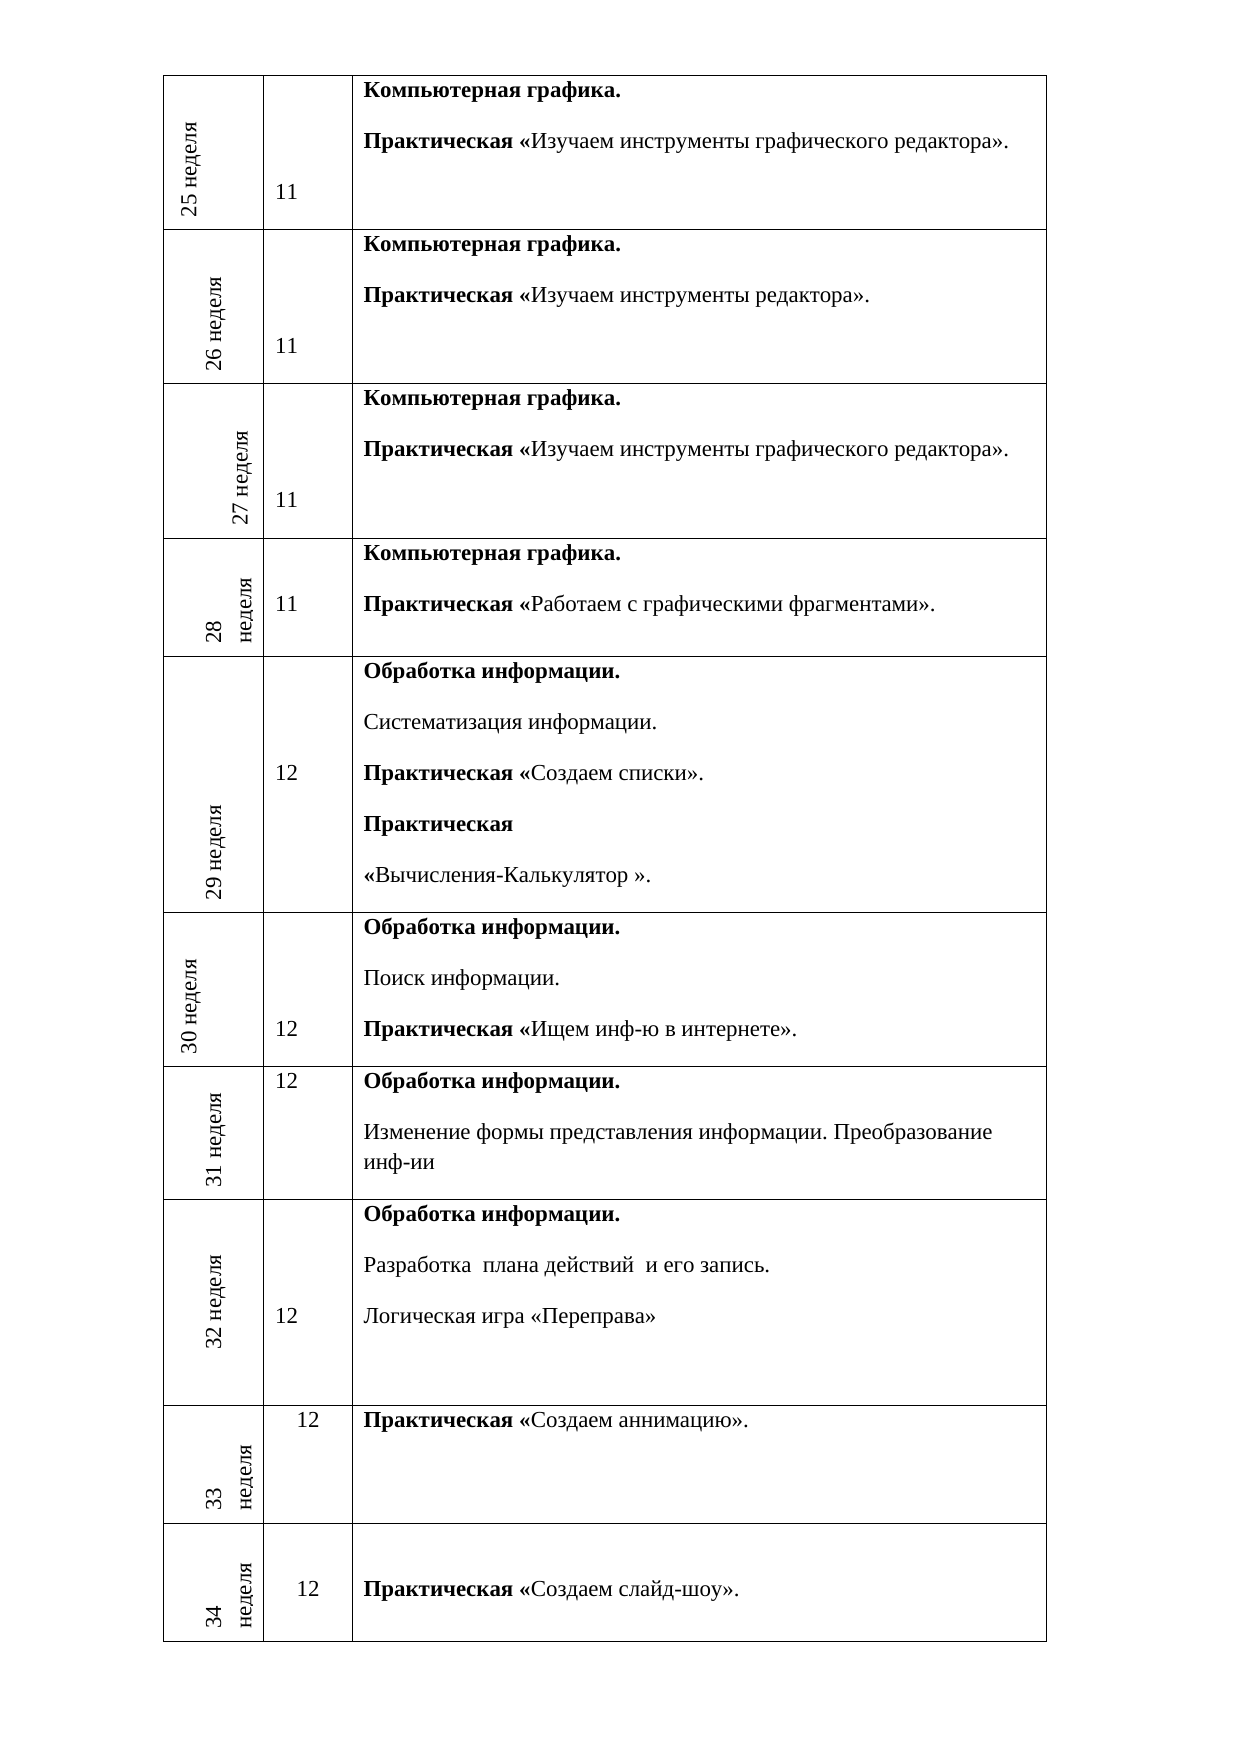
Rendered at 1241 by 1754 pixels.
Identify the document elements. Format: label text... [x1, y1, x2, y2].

table_cell Обработка информации. Разработка плана действий и его запись. Логическая игра «Переправа» [353, 1200, 1046, 1404]
table_cell 34 неделя [164, 1524, 263, 1641]
table_cell 12 [264, 913, 352, 1066]
table_cell Обработка информации. Систематизация информации. Практическая «Создаем списки». Практическая «Вычисления-Калькулятор ». [353, 657, 1046, 912]
table_cell 11 [264, 539, 352, 656]
table_cell Компьютерная графика. Практическая «Работаем с графическими фрагментами». [353, 539, 1046, 656]
table_cell Компьютерная графика. Практическая «Изучаем инструменты графического редактора». [353, 384, 1046, 537]
table_cell 12 [264, 1406, 352, 1523]
table_cell 31 неделя [164, 1067, 263, 1199]
table_cell 33 неделя [164, 1406, 263, 1523]
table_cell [353, 76, 1046, 229]
table_cell 11 [264, 384, 352, 537]
table_cell 12 [264, 1200, 352, 1404]
table_cell Практическая «Создаем аннимацию». [353, 1406, 1046, 1523]
table_cell 26 неделя [164, 230, 263, 383]
table_cell Компьютерная графика. Практическая «Изучаем инструменты редактора». [353, 230, 1046, 383]
table_cell 12 [264, 657, 352, 912]
table_cell 30 неделя 30 [164, 913, 263, 1066]
table_cell 27 неделя [164, 384, 263, 537]
table_cell 25 неделя 25 [164, 76, 263, 229]
table_cell 32 неделя [164, 1200, 263, 1404]
table_cell 11 [264, 230, 352, 383]
table_cell 28 неделя [164, 539, 263, 656]
table_cell 12 [264, 1067, 352, 1199]
table_cell Обработка информации. Поиск информации. Практическая «Ищем инф-ю в интернете». [353, 913, 1046, 1066]
table_cell 29 неделя [164, 657, 263, 912]
table_cell Обработка информации. Изменение формы представления информации. Преобразование инф-ии [353, 1067, 1046, 1199]
table_cell 11 [264, 76, 352, 229]
table_cell 12 [264, 1524, 352, 1641]
table_cell Практическая «Создаем слайд-шоу». [353, 1524, 1046, 1641]
